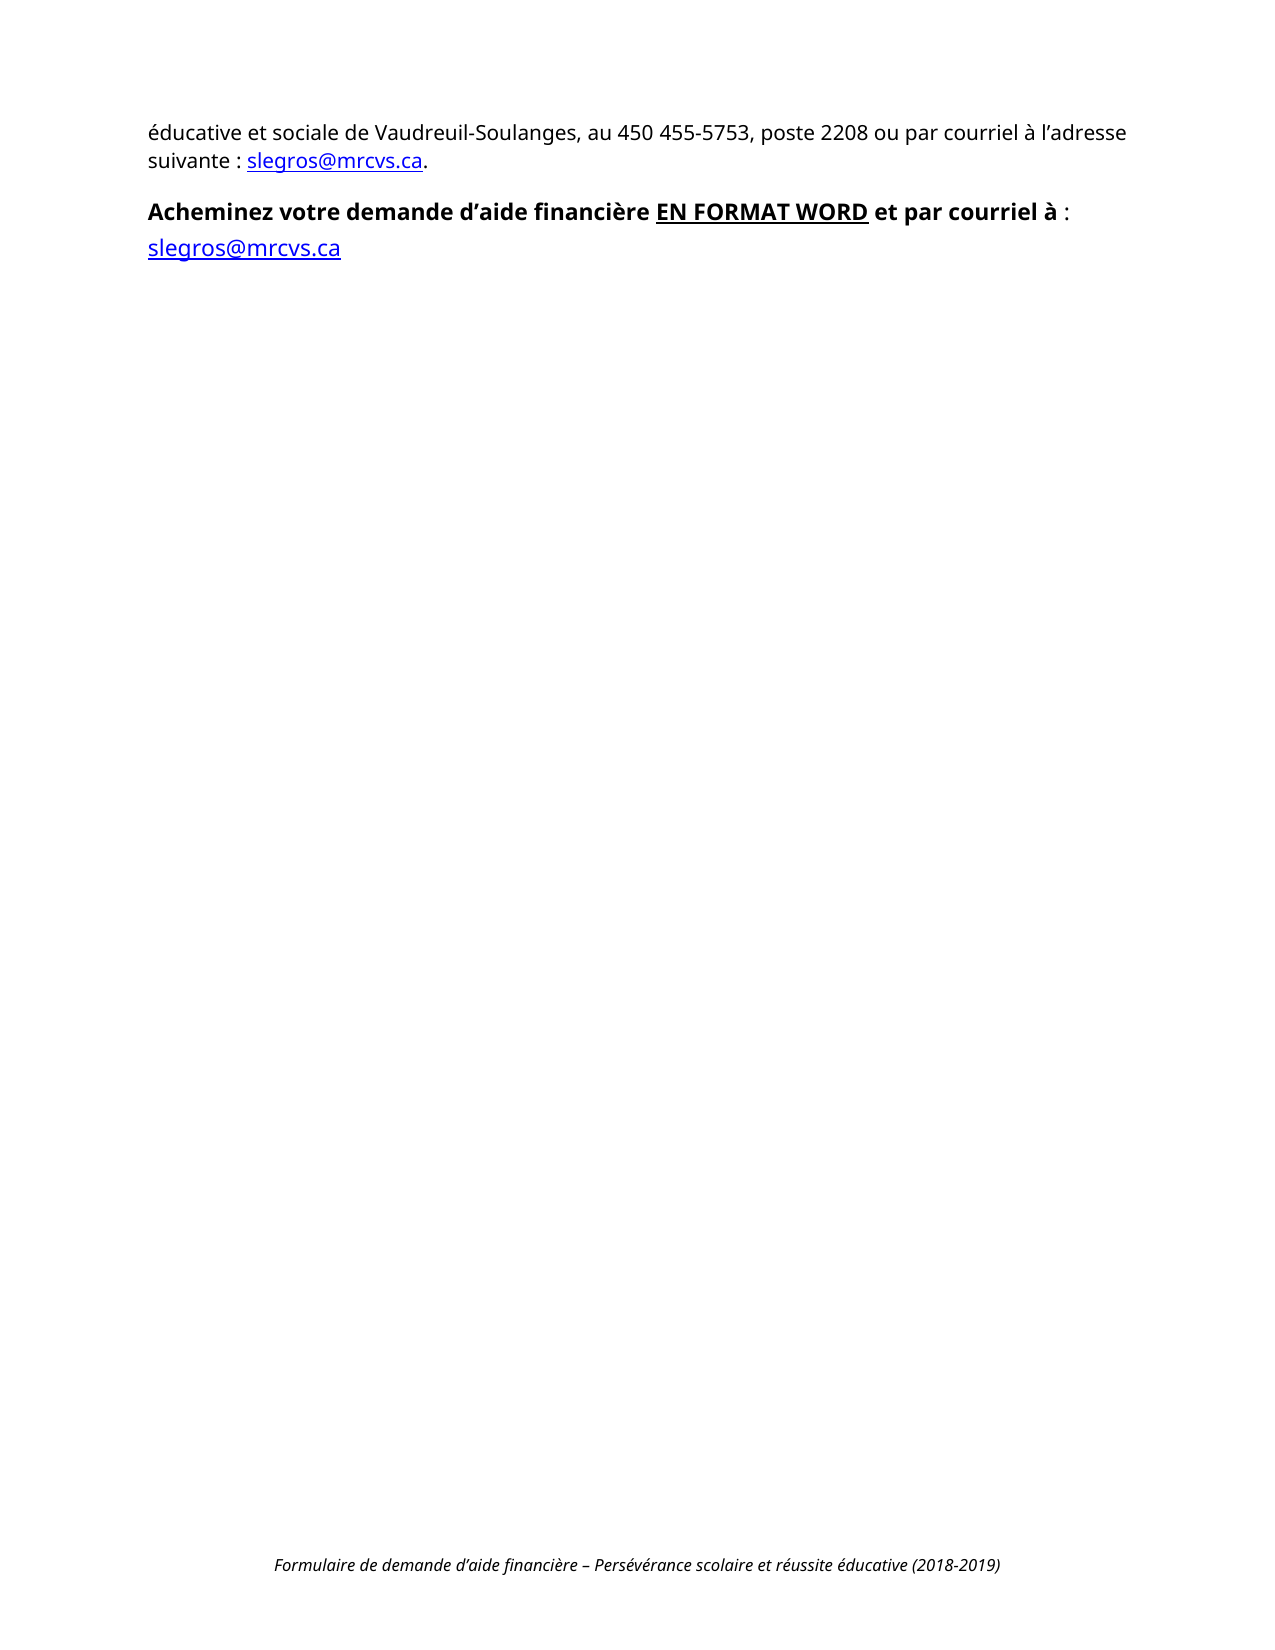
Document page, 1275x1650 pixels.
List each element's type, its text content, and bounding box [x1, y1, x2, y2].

text Acheminez votre demande d’aide financière en format Word et par courriel à : slegros@mrcvs.ca [148, 196, 1127, 263]
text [148, 118, 1127, 175]
